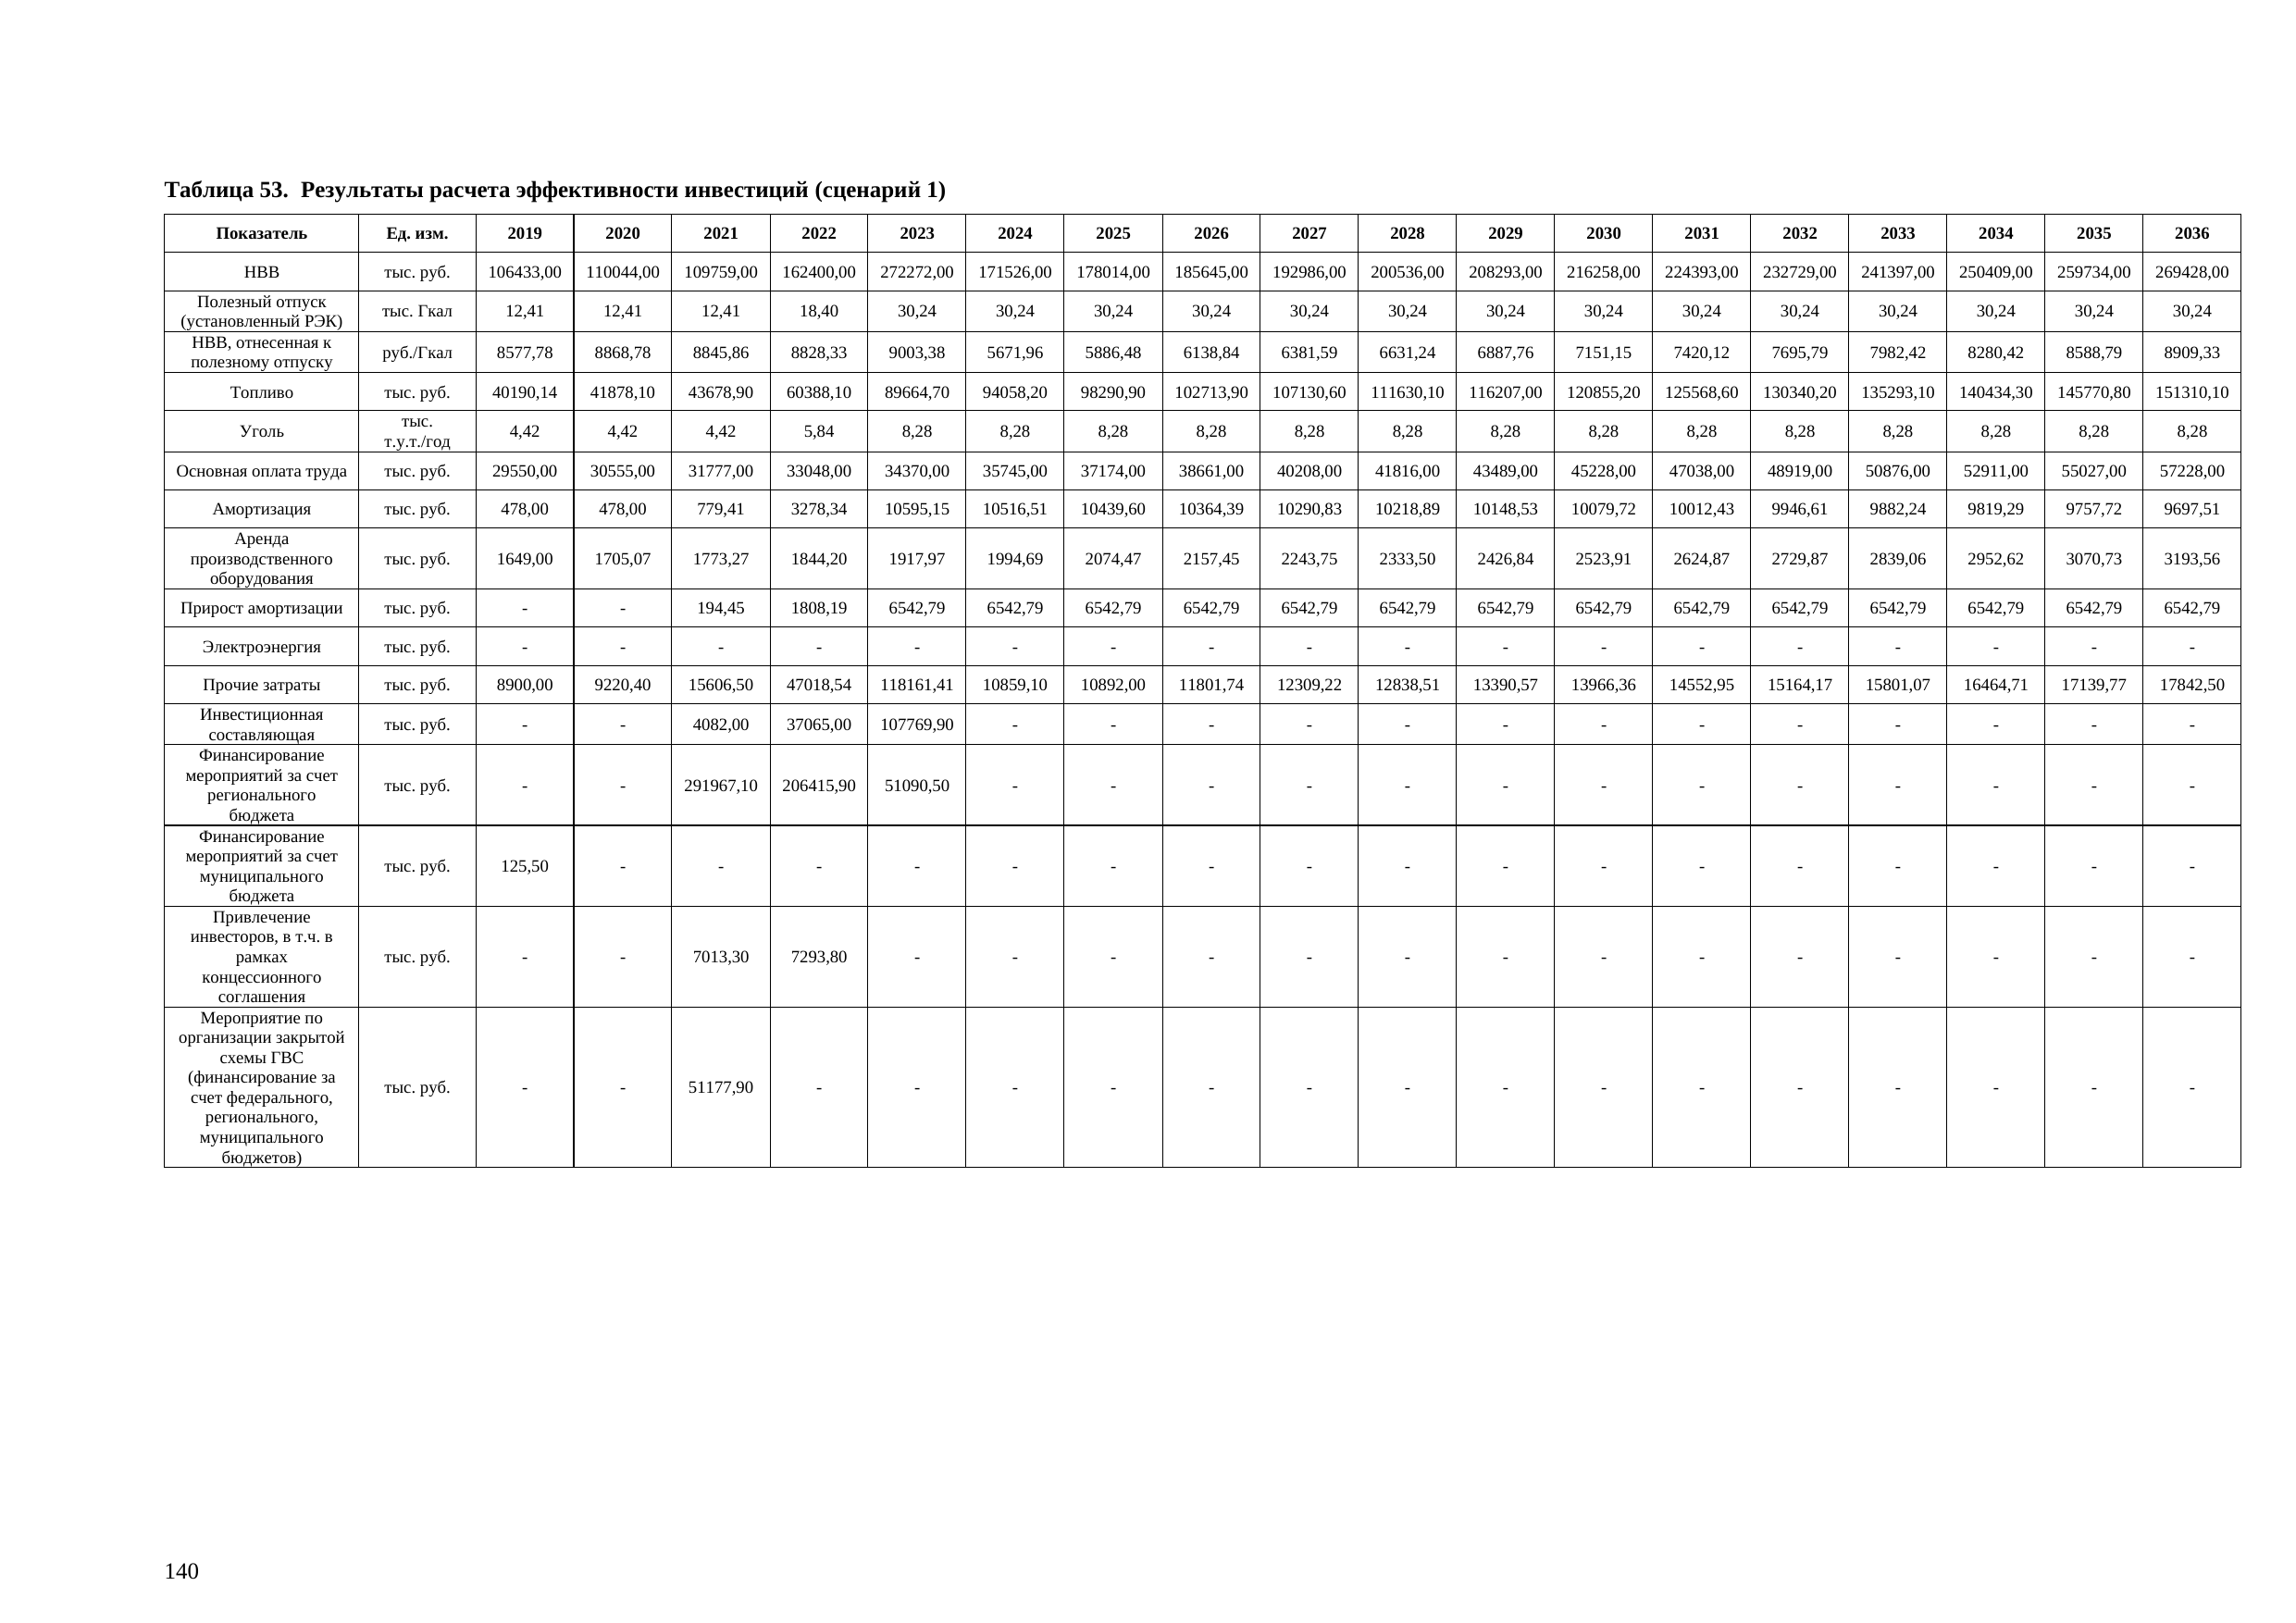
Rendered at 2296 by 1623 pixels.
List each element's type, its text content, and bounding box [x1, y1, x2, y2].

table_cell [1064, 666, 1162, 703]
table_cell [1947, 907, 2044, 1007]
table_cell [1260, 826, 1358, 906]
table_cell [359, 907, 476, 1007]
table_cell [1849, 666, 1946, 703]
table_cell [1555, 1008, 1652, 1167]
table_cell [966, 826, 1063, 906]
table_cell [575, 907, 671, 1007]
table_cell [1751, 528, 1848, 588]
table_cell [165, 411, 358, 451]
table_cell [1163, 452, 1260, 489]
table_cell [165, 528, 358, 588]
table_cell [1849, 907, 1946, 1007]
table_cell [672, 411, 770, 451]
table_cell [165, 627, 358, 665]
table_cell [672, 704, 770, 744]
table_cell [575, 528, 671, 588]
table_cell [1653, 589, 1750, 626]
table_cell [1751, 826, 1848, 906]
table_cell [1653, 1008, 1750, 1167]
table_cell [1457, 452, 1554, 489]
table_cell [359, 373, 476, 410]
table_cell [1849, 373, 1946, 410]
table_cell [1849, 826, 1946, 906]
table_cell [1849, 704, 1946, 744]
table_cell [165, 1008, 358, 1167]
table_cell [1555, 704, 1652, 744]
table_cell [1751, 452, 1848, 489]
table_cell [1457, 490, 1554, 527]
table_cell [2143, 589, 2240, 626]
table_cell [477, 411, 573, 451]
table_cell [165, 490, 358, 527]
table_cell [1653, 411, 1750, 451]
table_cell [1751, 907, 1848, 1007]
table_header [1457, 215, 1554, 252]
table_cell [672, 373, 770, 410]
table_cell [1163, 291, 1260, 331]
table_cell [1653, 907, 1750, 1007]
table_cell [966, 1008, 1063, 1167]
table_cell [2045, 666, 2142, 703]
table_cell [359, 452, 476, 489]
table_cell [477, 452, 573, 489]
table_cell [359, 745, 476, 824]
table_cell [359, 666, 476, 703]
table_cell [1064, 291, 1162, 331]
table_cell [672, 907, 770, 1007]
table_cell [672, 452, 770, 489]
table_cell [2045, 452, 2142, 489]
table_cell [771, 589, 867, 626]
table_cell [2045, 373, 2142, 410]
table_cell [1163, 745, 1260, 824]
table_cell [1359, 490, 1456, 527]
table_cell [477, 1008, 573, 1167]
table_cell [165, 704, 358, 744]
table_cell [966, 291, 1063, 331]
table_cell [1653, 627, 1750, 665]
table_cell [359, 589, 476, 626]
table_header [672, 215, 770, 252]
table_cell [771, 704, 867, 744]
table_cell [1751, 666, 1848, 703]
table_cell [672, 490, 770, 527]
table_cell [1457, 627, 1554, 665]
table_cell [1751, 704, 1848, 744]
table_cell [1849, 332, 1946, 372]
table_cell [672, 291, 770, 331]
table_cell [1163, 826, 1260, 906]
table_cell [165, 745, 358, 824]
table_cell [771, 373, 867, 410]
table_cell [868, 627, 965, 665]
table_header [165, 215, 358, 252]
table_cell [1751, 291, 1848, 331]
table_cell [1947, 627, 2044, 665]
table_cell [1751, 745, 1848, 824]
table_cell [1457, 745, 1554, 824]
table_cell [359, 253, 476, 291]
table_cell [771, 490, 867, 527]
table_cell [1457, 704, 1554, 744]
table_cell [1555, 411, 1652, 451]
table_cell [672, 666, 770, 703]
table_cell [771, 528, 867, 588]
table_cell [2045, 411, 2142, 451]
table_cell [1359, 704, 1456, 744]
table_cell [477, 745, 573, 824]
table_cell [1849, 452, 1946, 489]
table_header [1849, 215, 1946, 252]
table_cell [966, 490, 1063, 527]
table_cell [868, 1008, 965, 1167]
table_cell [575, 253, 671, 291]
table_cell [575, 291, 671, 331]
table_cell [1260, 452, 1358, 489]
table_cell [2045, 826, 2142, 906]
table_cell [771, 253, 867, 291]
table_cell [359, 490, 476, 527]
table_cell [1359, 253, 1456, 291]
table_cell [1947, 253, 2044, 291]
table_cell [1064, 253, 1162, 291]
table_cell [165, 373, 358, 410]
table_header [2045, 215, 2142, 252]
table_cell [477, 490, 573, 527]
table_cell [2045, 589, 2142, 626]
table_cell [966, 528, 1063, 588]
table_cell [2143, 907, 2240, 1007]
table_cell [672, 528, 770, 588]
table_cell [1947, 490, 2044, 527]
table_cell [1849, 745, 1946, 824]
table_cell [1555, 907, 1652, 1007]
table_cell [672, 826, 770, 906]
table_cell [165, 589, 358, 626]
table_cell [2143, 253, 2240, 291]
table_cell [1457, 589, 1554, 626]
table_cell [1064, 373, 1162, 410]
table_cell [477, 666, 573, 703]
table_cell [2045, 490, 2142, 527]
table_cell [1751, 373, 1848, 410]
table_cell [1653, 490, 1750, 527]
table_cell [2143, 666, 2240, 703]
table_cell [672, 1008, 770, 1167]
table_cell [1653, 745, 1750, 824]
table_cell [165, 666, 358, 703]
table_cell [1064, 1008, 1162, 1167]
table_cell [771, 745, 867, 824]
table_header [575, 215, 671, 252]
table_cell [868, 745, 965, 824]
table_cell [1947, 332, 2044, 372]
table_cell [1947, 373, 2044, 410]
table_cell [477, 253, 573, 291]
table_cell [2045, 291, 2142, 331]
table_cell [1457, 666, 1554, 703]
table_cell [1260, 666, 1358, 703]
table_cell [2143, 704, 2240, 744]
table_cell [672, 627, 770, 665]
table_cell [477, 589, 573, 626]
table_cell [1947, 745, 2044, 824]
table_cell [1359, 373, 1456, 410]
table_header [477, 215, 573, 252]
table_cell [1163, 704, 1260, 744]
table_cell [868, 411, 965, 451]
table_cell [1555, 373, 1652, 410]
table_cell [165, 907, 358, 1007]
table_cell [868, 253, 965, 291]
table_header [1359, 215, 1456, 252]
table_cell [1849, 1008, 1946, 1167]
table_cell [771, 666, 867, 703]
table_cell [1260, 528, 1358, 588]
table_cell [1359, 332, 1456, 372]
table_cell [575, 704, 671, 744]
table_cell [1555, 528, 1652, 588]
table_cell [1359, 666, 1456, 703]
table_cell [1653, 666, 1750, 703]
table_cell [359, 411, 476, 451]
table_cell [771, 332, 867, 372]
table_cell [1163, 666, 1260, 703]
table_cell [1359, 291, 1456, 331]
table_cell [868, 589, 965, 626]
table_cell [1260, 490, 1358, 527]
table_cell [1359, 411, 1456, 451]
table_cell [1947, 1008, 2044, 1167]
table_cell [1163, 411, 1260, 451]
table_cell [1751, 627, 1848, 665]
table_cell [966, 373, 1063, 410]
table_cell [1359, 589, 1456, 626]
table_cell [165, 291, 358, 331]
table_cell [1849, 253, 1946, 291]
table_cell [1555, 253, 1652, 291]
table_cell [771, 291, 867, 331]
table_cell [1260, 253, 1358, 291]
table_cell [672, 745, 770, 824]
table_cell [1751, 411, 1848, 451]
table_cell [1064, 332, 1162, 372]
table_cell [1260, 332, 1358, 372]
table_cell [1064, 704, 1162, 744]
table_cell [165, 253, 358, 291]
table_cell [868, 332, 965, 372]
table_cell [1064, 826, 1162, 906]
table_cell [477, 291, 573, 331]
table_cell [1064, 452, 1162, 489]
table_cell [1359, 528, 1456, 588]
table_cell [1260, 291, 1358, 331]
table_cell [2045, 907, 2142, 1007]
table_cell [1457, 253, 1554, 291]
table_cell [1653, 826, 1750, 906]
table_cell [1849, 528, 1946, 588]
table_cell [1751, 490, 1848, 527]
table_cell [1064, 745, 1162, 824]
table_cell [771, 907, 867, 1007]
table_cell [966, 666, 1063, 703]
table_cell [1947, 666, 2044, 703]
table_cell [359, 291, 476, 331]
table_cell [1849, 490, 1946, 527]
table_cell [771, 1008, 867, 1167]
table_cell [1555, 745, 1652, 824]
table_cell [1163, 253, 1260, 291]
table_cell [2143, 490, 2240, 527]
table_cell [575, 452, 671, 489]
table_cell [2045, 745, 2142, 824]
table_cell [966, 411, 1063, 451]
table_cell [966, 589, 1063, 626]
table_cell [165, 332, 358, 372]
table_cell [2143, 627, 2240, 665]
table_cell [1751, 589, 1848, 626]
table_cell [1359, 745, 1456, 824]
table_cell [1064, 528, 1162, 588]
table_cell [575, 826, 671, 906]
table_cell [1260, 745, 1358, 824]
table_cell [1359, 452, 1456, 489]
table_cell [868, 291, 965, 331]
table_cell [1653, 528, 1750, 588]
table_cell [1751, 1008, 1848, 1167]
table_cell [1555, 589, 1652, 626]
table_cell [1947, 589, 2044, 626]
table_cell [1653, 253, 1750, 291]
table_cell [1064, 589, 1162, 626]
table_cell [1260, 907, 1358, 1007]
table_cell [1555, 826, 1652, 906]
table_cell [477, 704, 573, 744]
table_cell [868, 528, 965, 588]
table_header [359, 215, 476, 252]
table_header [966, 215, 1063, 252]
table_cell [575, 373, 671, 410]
list Результаты расчета эффективности инвестиций (сценарий 1) [164, 176, 2240, 202]
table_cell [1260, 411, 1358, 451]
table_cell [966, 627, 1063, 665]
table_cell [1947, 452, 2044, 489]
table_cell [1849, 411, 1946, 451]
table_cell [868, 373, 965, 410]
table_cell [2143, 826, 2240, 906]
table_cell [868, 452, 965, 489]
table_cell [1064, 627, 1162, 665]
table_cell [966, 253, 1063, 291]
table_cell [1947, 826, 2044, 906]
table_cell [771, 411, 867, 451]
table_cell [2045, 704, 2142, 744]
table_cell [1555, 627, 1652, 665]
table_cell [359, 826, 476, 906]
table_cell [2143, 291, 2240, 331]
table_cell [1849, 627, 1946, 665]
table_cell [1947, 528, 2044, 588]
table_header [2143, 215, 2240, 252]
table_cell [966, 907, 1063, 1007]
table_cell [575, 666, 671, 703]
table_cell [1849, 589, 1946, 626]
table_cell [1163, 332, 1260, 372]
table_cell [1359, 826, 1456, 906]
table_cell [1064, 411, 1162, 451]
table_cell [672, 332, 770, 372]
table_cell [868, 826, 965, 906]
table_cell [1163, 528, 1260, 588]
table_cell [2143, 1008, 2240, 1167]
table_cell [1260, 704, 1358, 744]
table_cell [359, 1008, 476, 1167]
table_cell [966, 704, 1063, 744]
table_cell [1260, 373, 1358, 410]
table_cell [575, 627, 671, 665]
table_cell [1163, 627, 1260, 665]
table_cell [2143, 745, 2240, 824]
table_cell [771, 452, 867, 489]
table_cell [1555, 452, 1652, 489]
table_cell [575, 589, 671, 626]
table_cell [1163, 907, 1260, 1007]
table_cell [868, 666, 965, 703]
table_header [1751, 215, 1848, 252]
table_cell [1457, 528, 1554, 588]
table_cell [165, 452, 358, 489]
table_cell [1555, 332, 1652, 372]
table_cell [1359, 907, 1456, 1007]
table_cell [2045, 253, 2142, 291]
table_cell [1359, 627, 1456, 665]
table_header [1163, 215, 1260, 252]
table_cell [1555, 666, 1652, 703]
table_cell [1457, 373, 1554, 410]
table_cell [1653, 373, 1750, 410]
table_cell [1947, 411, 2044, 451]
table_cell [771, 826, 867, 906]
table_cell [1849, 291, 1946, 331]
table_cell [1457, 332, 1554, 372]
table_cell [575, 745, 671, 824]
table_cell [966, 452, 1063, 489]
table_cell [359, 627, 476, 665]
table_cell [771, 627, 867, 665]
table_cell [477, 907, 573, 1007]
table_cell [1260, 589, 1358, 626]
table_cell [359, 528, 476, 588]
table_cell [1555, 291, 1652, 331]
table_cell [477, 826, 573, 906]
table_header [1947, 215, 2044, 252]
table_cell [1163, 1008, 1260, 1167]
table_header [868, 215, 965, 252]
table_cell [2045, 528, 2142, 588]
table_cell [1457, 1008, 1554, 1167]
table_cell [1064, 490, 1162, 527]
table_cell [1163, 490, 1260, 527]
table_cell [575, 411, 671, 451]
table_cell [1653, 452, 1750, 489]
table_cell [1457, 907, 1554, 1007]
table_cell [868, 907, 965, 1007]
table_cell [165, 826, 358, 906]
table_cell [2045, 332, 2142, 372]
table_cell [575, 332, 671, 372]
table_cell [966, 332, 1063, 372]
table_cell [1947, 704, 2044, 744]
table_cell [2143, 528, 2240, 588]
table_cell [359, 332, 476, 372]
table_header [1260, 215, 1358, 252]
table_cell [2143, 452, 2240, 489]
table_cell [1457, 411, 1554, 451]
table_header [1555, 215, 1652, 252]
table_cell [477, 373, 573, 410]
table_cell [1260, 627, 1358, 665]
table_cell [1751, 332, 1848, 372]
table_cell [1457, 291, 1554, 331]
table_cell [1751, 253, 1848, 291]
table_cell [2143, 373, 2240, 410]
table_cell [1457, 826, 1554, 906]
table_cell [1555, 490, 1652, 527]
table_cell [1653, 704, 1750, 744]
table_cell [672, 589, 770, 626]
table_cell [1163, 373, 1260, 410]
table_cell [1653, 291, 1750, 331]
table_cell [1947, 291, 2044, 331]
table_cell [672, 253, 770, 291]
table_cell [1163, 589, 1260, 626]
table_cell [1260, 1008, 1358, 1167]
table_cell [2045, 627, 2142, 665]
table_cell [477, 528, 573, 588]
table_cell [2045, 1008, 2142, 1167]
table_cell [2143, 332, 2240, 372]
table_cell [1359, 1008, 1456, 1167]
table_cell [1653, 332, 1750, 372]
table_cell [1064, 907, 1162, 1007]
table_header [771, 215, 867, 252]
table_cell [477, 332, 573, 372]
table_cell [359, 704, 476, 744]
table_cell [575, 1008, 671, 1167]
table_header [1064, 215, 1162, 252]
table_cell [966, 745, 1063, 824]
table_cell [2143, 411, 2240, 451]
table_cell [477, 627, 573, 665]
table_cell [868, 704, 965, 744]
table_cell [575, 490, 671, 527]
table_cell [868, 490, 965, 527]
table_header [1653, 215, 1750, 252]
